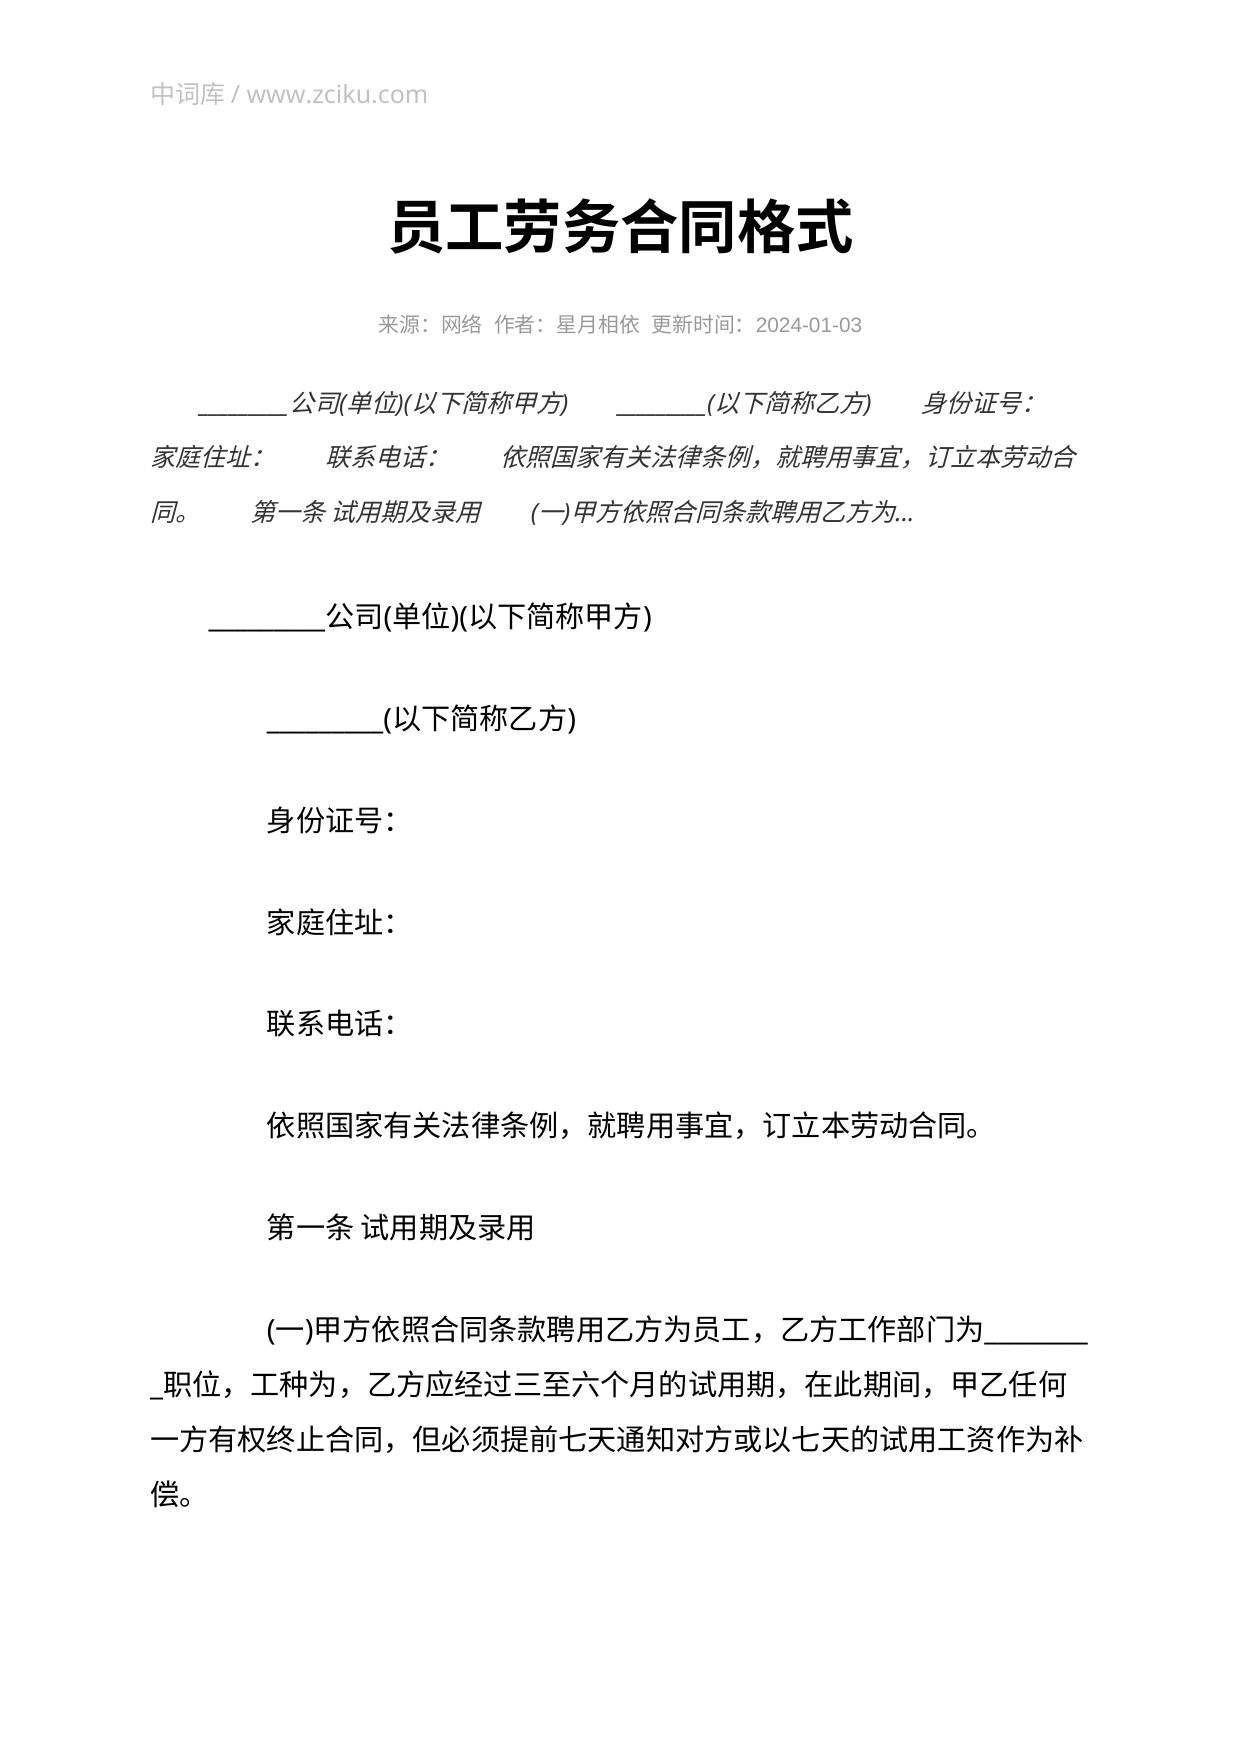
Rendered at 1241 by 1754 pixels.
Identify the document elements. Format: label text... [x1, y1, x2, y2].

text (一)甲方依照合同条款聘用乙方为员工，乙方工作部门为_________职位，工种为，乙方应经过三至六个月的试用期，在此期间，甲乙任何一方有权终止合同，但必须提前七天通知对方或以七天的试用工资作为补偿。 [150, 1306, 1090, 1513]
text _________公司(单位)(以下简称甲方) _________(以下简称乙方) 身份证号： 家庭住址： 联系电话： 依照国家有关法律条例，就聘用事宜，订立本劳动合同。 第一条 试用期及录用 (一)甲方依照合同条款聘用乙方为... [150, 383, 1090, 528]
text 依照国家有关法律条例，就聘用事宜，订立本劳动合同。 [150, 1103, 1090, 1145]
text _________(以下简称乙方) [150, 695, 1090, 738]
text 身份证号： [150, 797, 1090, 840]
text 联系电话： [150, 1001, 1090, 1043]
text 家庭住址： [150, 899, 1090, 941]
text 来源：网络 作者：星月相依 更新时间：2024-01-03 [150, 313, 1090, 337]
subtitle 员工劳务合同格式 [150, 181, 1090, 266]
text _________公司(单位)(以下简称甲方) [150, 593, 1090, 636]
text 第一条 试用期及录用 [150, 1204, 1090, 1247]
